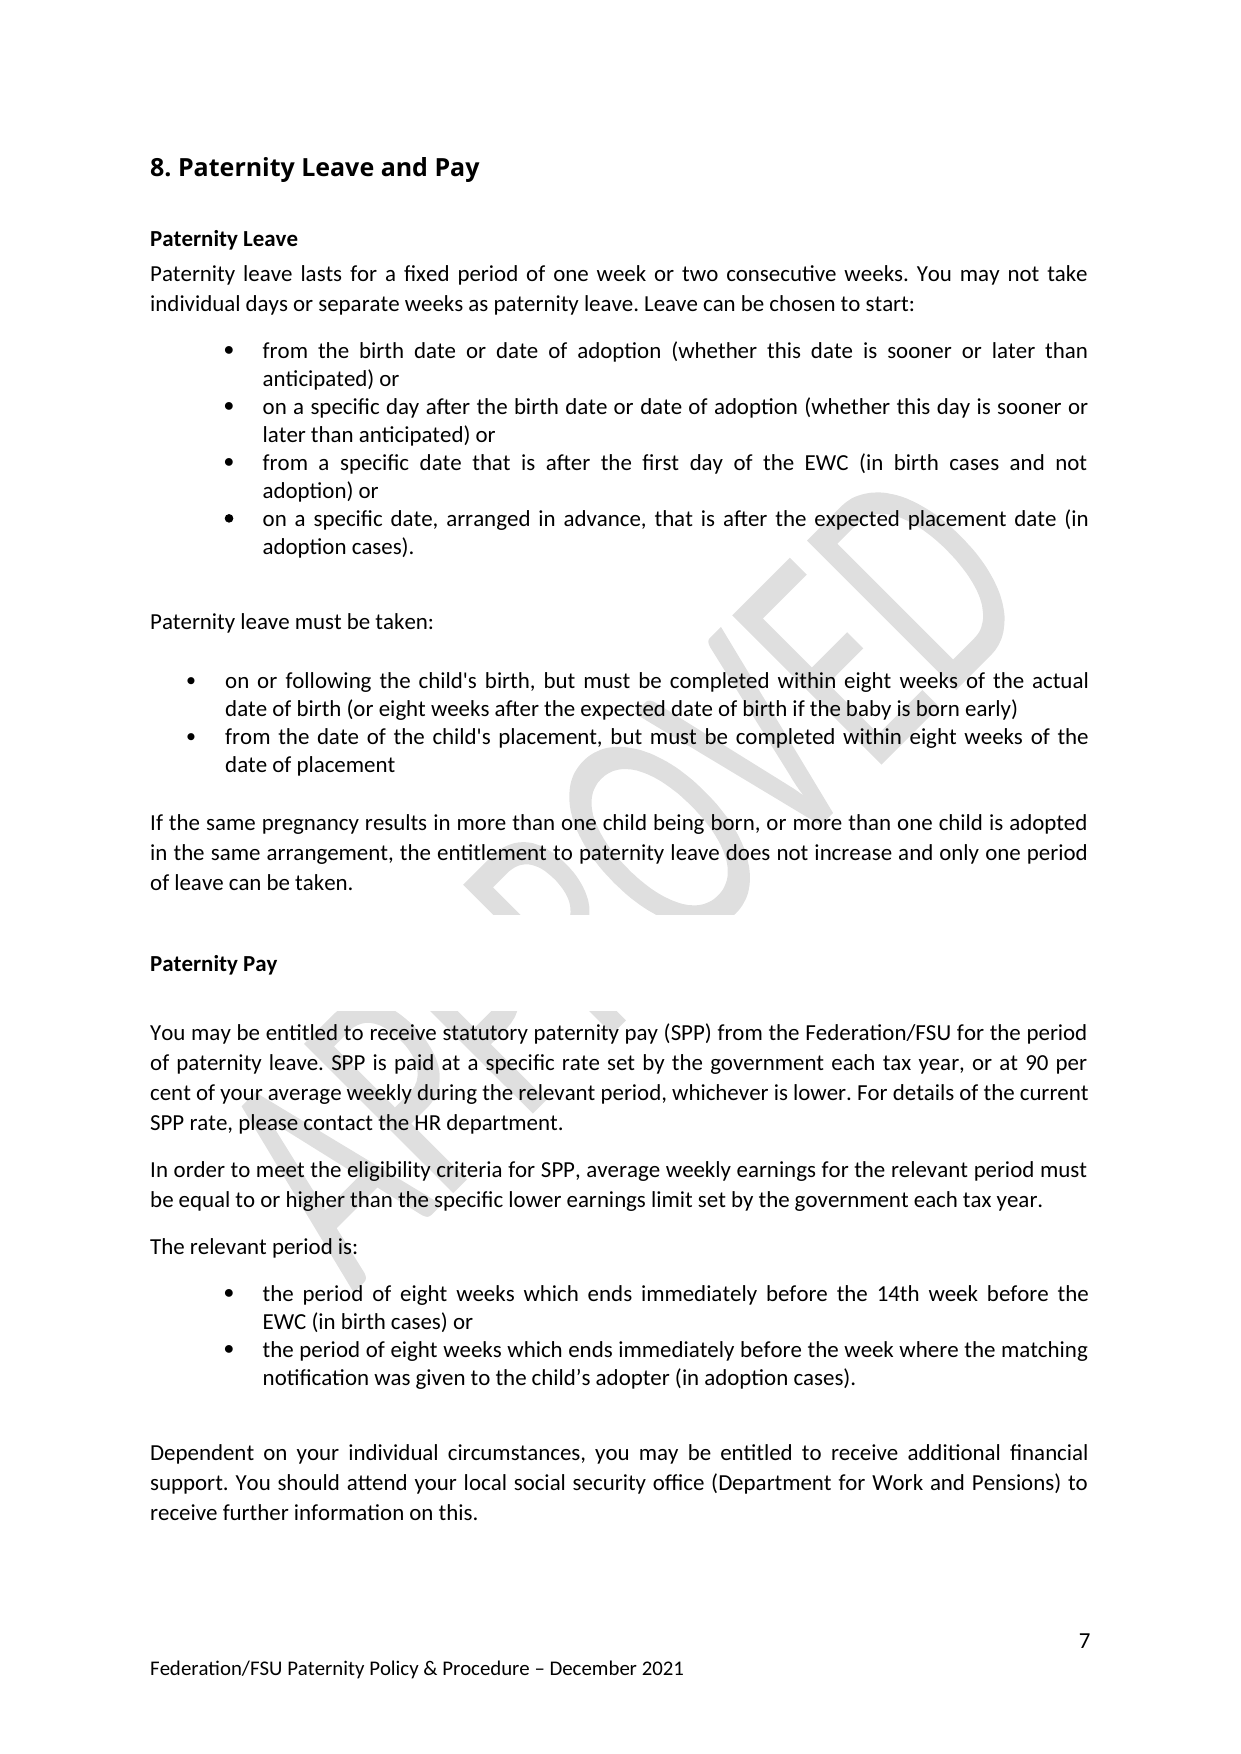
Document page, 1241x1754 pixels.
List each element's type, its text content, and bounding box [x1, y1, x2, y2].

list the period of eight weeks which ends immediately before the week where the matching notification was given to the child’s adopter (in adoption cases). [225, 1335, 1090, 1391]
text Paternity leave must be taken: [150, 607, 1090, 635]
list the period of eight weeks which ends immediately before the 14th week before the EWC (in birth cases) or [225, 1279, 1090, 1335]
list from the date of the child's placement, but must be completed within eight weeks of the date of placement [187, 722, 1090, 778]
list from a specific date that is after the first day of the EWC (in birth cases and not adoption) or [225, 448, 1090, 504]
text In order to meet the eligibility criteria for SPP, average weekly earnings for the relevant period must be equal to or higher than the specific lower earnings limit set by the government each tax year. [150, 1155, 1090, 1213]
list on a specific day after the birth date or date of adoption (whether this day is sooner or later than anticipated) or [225, 392, 1090, 448]
list from the birth date or date of adoption (whether this date is sooner or later than anticipated) or [225, 336, 1090, 392]
text Dependent on your individual circumstances, you may be entitled to receive additional financial support. You should attend your local social security office (Department for Work and Pensions) to receive further information on this. [150, 1438, 1090, 1527]
subtitle 8. Paternity Leave and Pay [150, 150, 1090, 184]
text You may be entitled to receive statutory paternity pay (SPP) from the Federation/FSU for the period of paternity leave. SPP is paid at a specific rate set by the government each tax year, or at 90 per cent of your average weekly during the relevant period, whichever is lower. For details of the current SPP rate, please contact the HR department. [150, 1018, 1090, 1136]
text Paternity Pay [150, 949, 1090, 977]
text If the same pregnancy results in more than one child being born, or more than one child is adopted in the same arrangement, the entitlement to paternity leave does not increase and only one period of leave can be taken. [150, 808, 1090, 896]
list on or following the child's birth, but must be completed within eight weeks of the actual date of birth (or eight weeks after the expected date of birth if the baby is born early) [187, 666, 1090, 722]
text The relevant period is: [150, 1232, 1090, 1260]
text Paternity leave lasts for a fixed period of one week or two consecutive weeks. You may not take individual days or separate weeks as paternity leave. Leave can be chosen to start: [150, 259, 1090, 317]
list on a specific date, arranged in advance, that is after the expected placement date (in adoption cases). [225, 504, 1090, 560]
text Paternity Leave [150, 224, 1090, 253]
